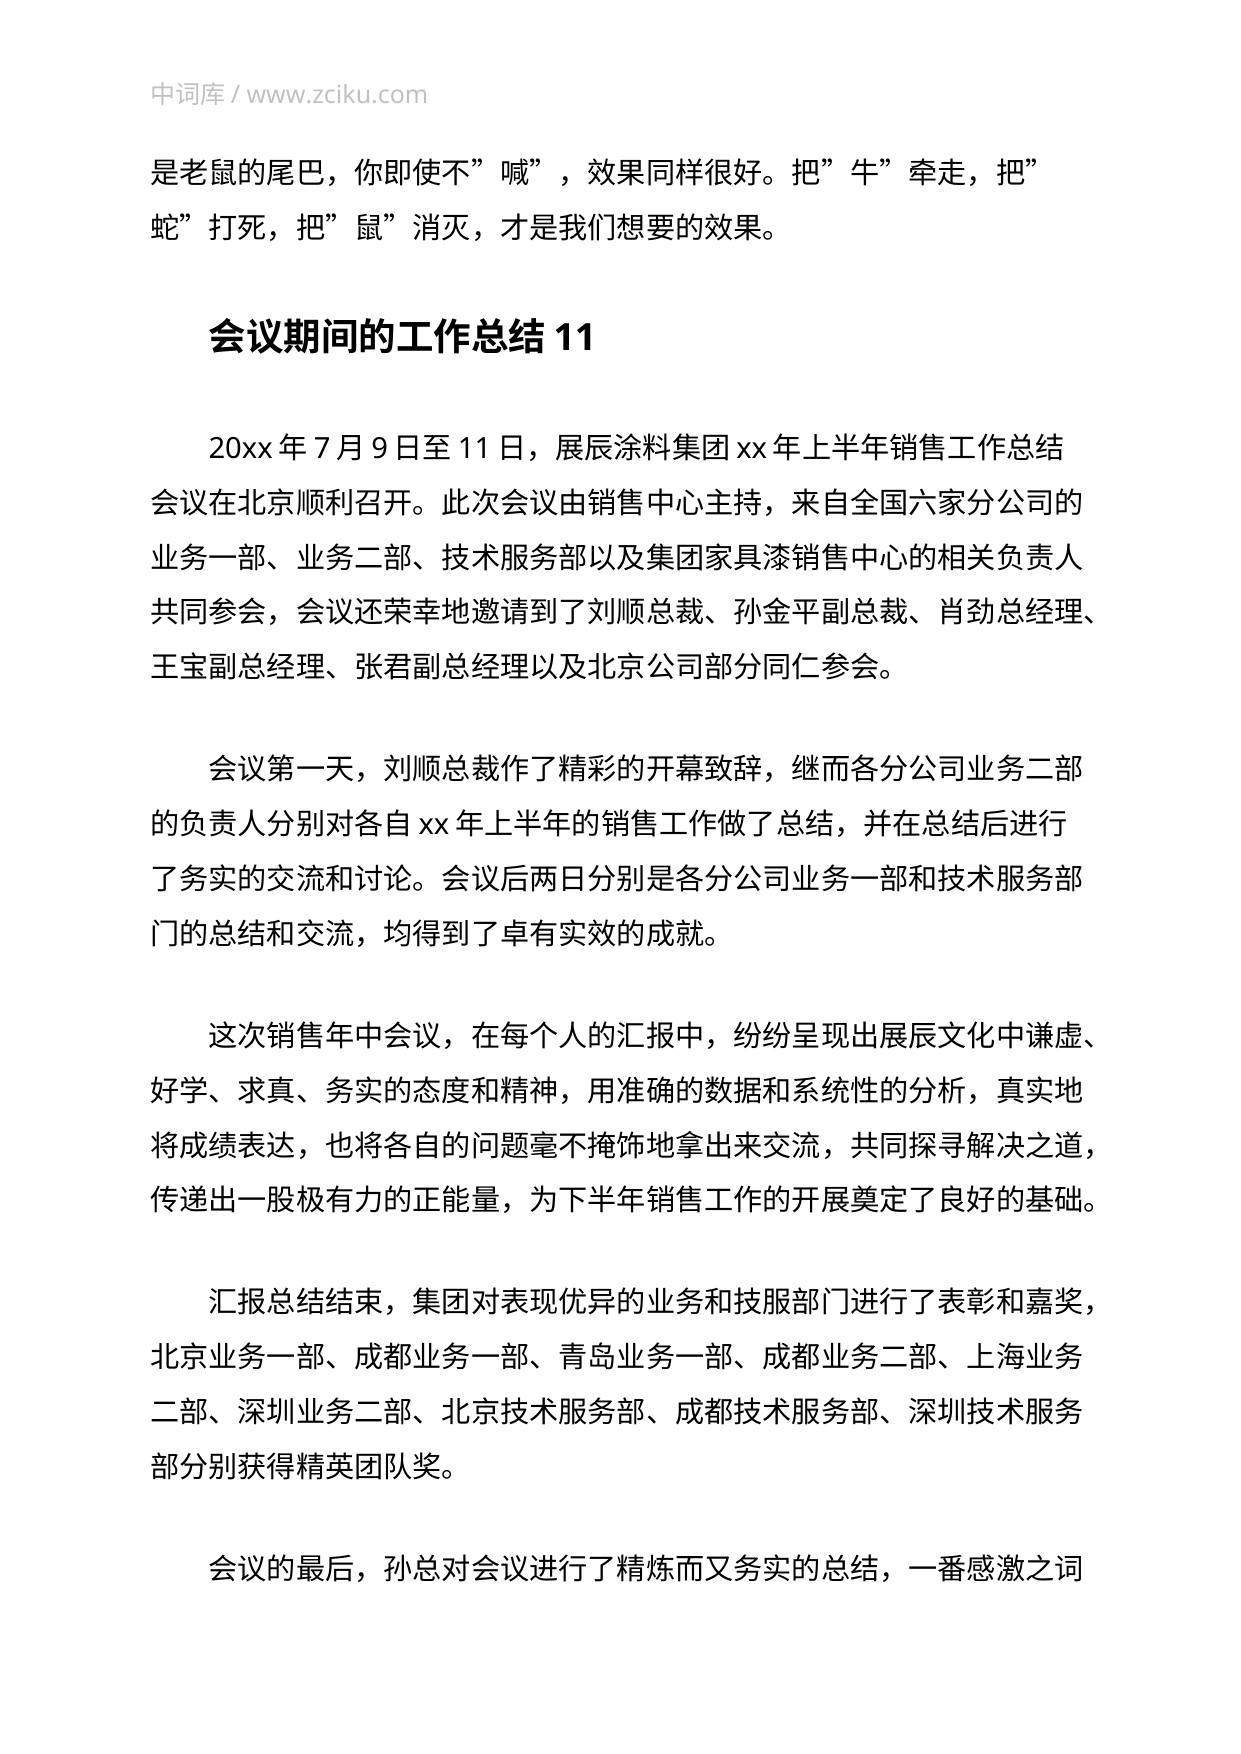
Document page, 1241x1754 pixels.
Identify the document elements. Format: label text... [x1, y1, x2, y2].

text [150, 1545, 1090, 1587]
text 汇报总结结束，集团对表现优异的业务和技服部门进行了表彰和嘉奖，北京业务一部、成都业务一部、青岛业务一部、成都业务二部、上海业务二部、深圳业务二部、北京技术服务部、成都技术服务部、深圳技术服务部分别获得精英团队奖。 [150, 1279, 1090, 1486]
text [150, 150, 1090, 247]
text 这次销售年中会议，在每个人的汇报中，纷纷呈现出展辰文化中谦虚、好学、求真、务实的态度和精神，用准确的数据和系统性的分析，真实地将成绩表达，也将各自的问题毫不掩饰地拿出来交流，共同探寻解决之道，传递出一股极有力的正能量，为下半年销售工作的开展奠定了良好的基础。 [150, 1012, 1090, 1219]
text 会议期间的工作总结11 [150, 307, 1090, 361]
text 20xx年7月9日至11日，展辰涂料集团xx年上半年销售工作总结会议在北京顺利召开。此次会议由销售中心主持，来自全国六家分公司的业务一部、业务二部、技术服务部以及集团家具漆销售中心的相关负责人共同参会，会议还荣幸地邀请到了刘顺总裁、孙金平副总裁、肖劲总经理、王宝副总经理、张君副总经理以及北京公司部分同仁参会。 [150, 424, 1090, 686]
text 会议第一天，刘顺总裁作了精彩的开幕致辞，继而各分公司业务二部的负责人分别对各自xx年上半年的销售工作做了总结，并在总结后进行了务实的交流和讨论。会议后两日分别是各分公司业务一部和技术服务部门的总结和交流，均得到了卓有实效的成就。 [150, 746, 1090, 953]
